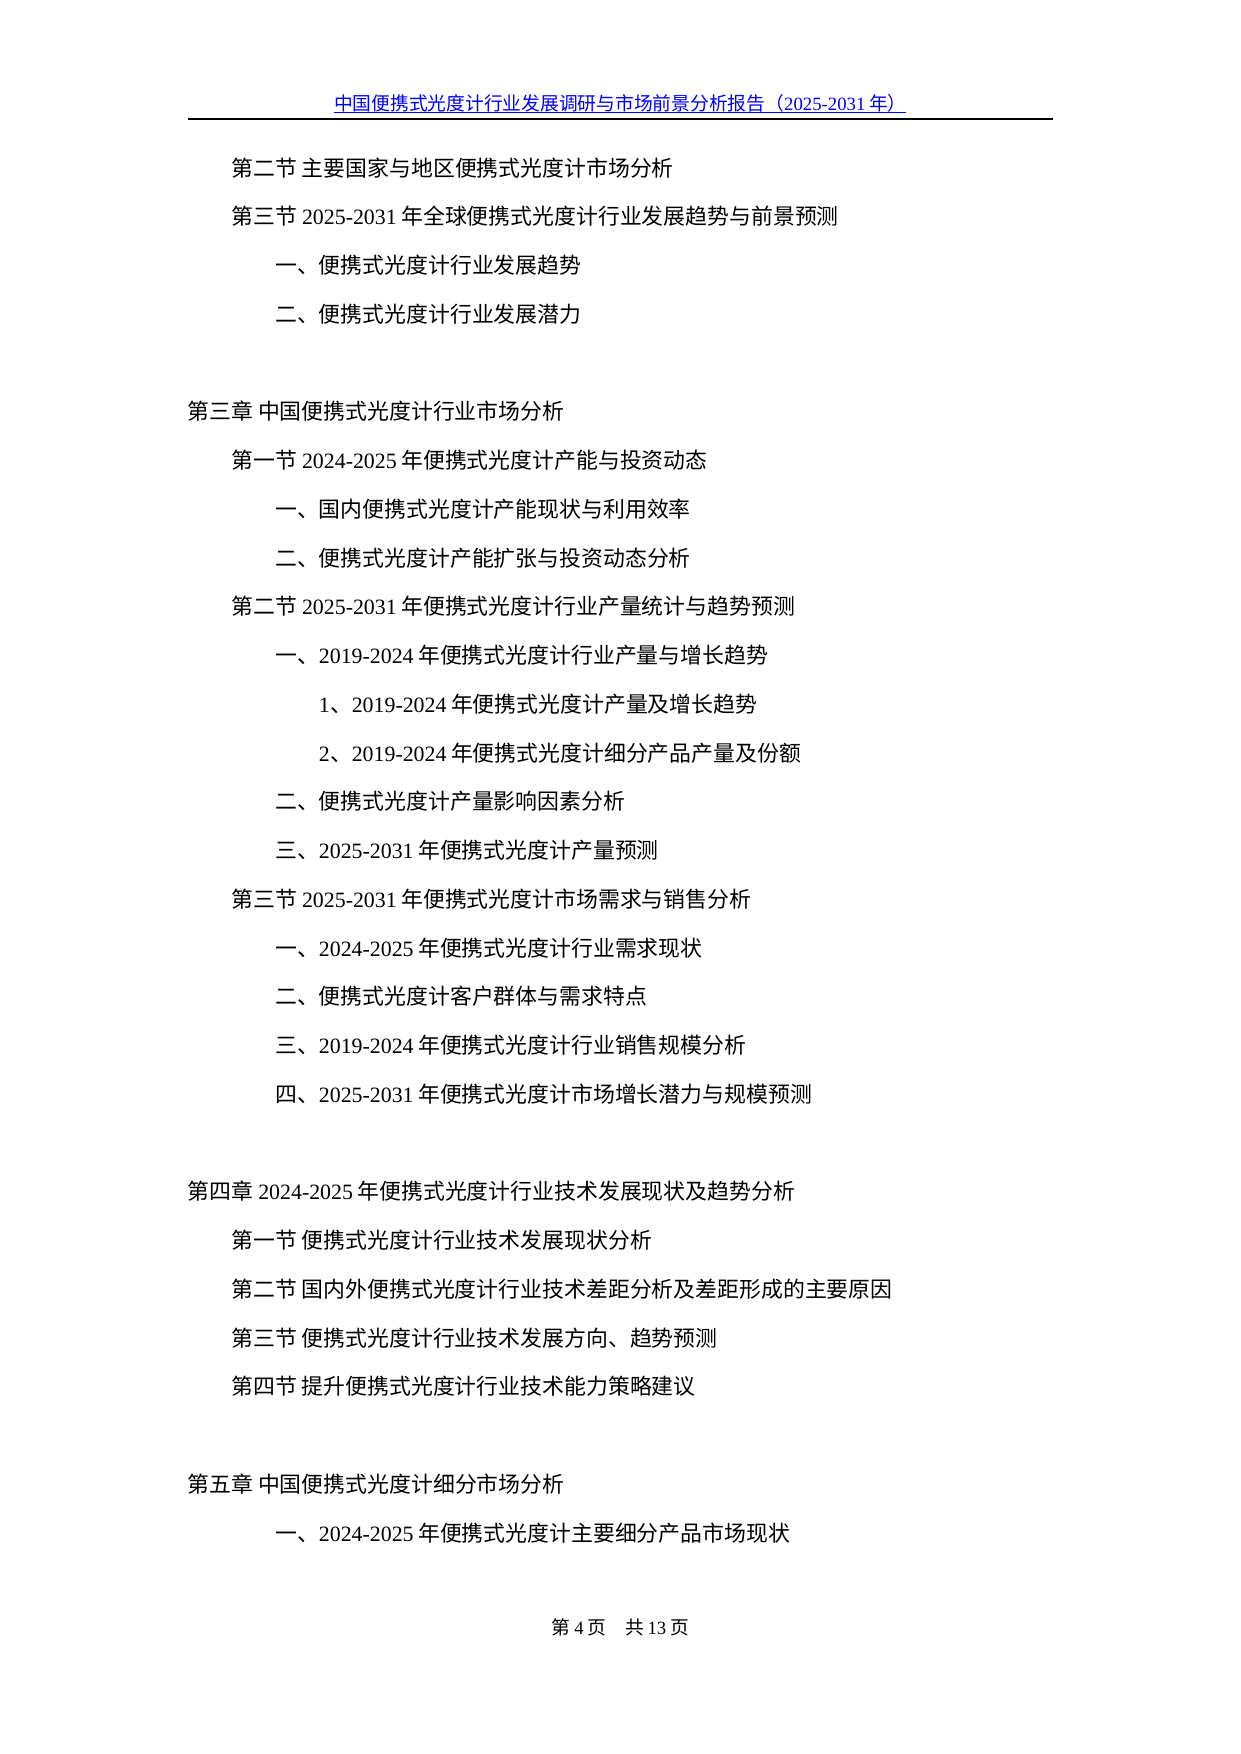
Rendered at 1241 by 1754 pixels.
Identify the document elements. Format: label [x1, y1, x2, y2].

text [187, 150, 1053, 1548]
